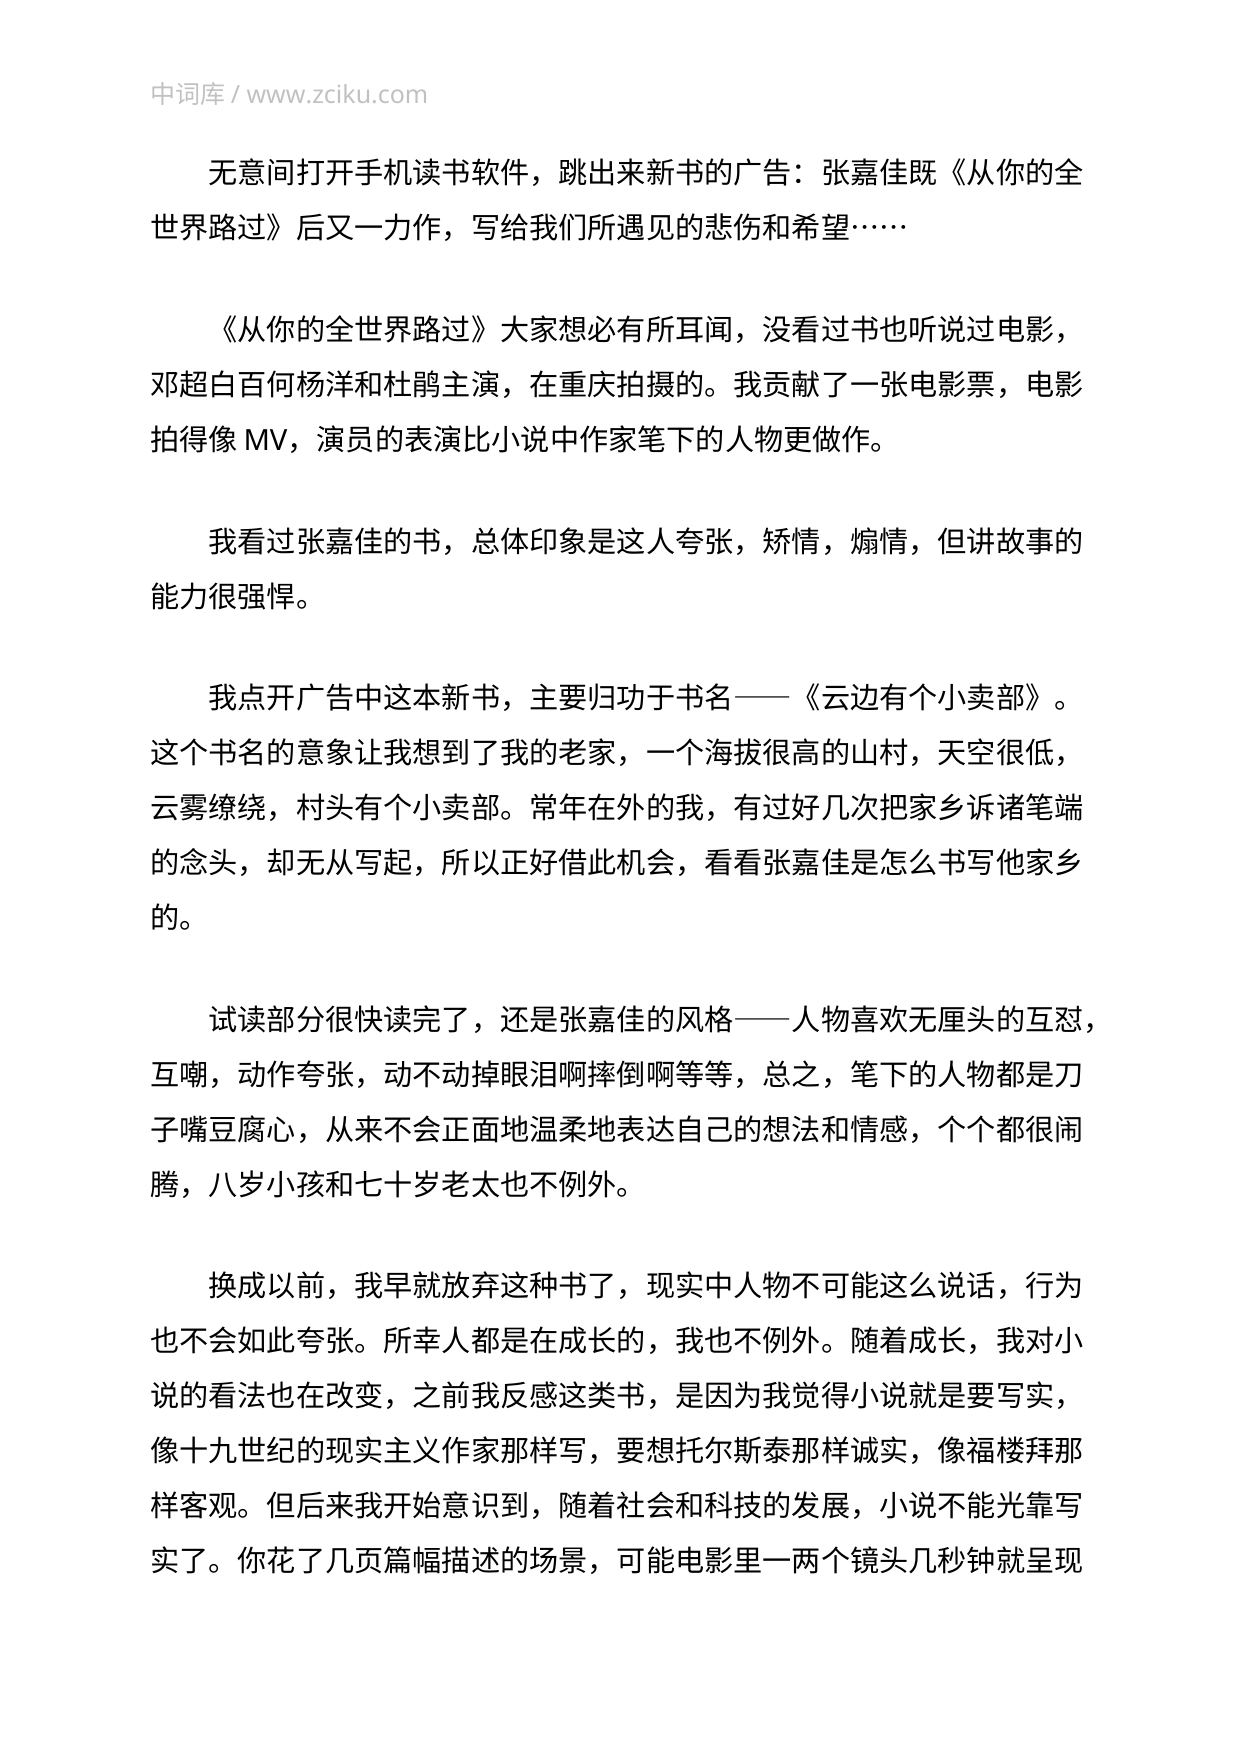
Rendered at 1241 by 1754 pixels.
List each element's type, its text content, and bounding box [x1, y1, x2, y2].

text 我点开广告中这本新书，主要归功于书名——《云边有个小卖部》。这个书名的意象让我想到了我的老家，一个海拔很高的山村，天空很低，云雾缭绕，村头有个小卖部。常年在外的我，有过好几次把家乡诉诸笔端的念头，却无从写起，所以正好借此机会，看看张嘉佳是怎么书写他家乡的。 [150, 675, 1090, 937]
text 《从你的全世界路过》大家想必有所耳闻，没看过书也听说过电影，邓超白百何杨洋和杜鹃主演，在重庆拍摄的。我贡献了一张电影票，电影拍得像MV，演员的表演比小说中作家笔下的人物更做作。 [150, 307, 1090, 459]
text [150, 1263, 1090, 1580]
text 无意间打开手机读书软件，跳出来新书的广告：张嘉佳既《从你的全世界路过》后又一力作，写给我们所遇见的悲伤和希望…… [150, 150, 1090, 247]
text 我看过张嘉佳的书，总体印象是这人夸张，矫情，煽情，但讲故事的能力很强悍。 [150, 518, 1090, 616]
text 试读部分很快读完了，还是张嘉佳的风格——人物喜欢无厘头的互怼，互嘲，动作夸张，动不动掉眼泪啊摔倒啊等等，总之，笔下的人物都是刀子嘴豆腐心，从来不会正面地温柔地表达自己的想法和情感，个个都很闹腾，八岁小孩和七十岁老太也不例外。 [150, 996, 1090, 1203]
